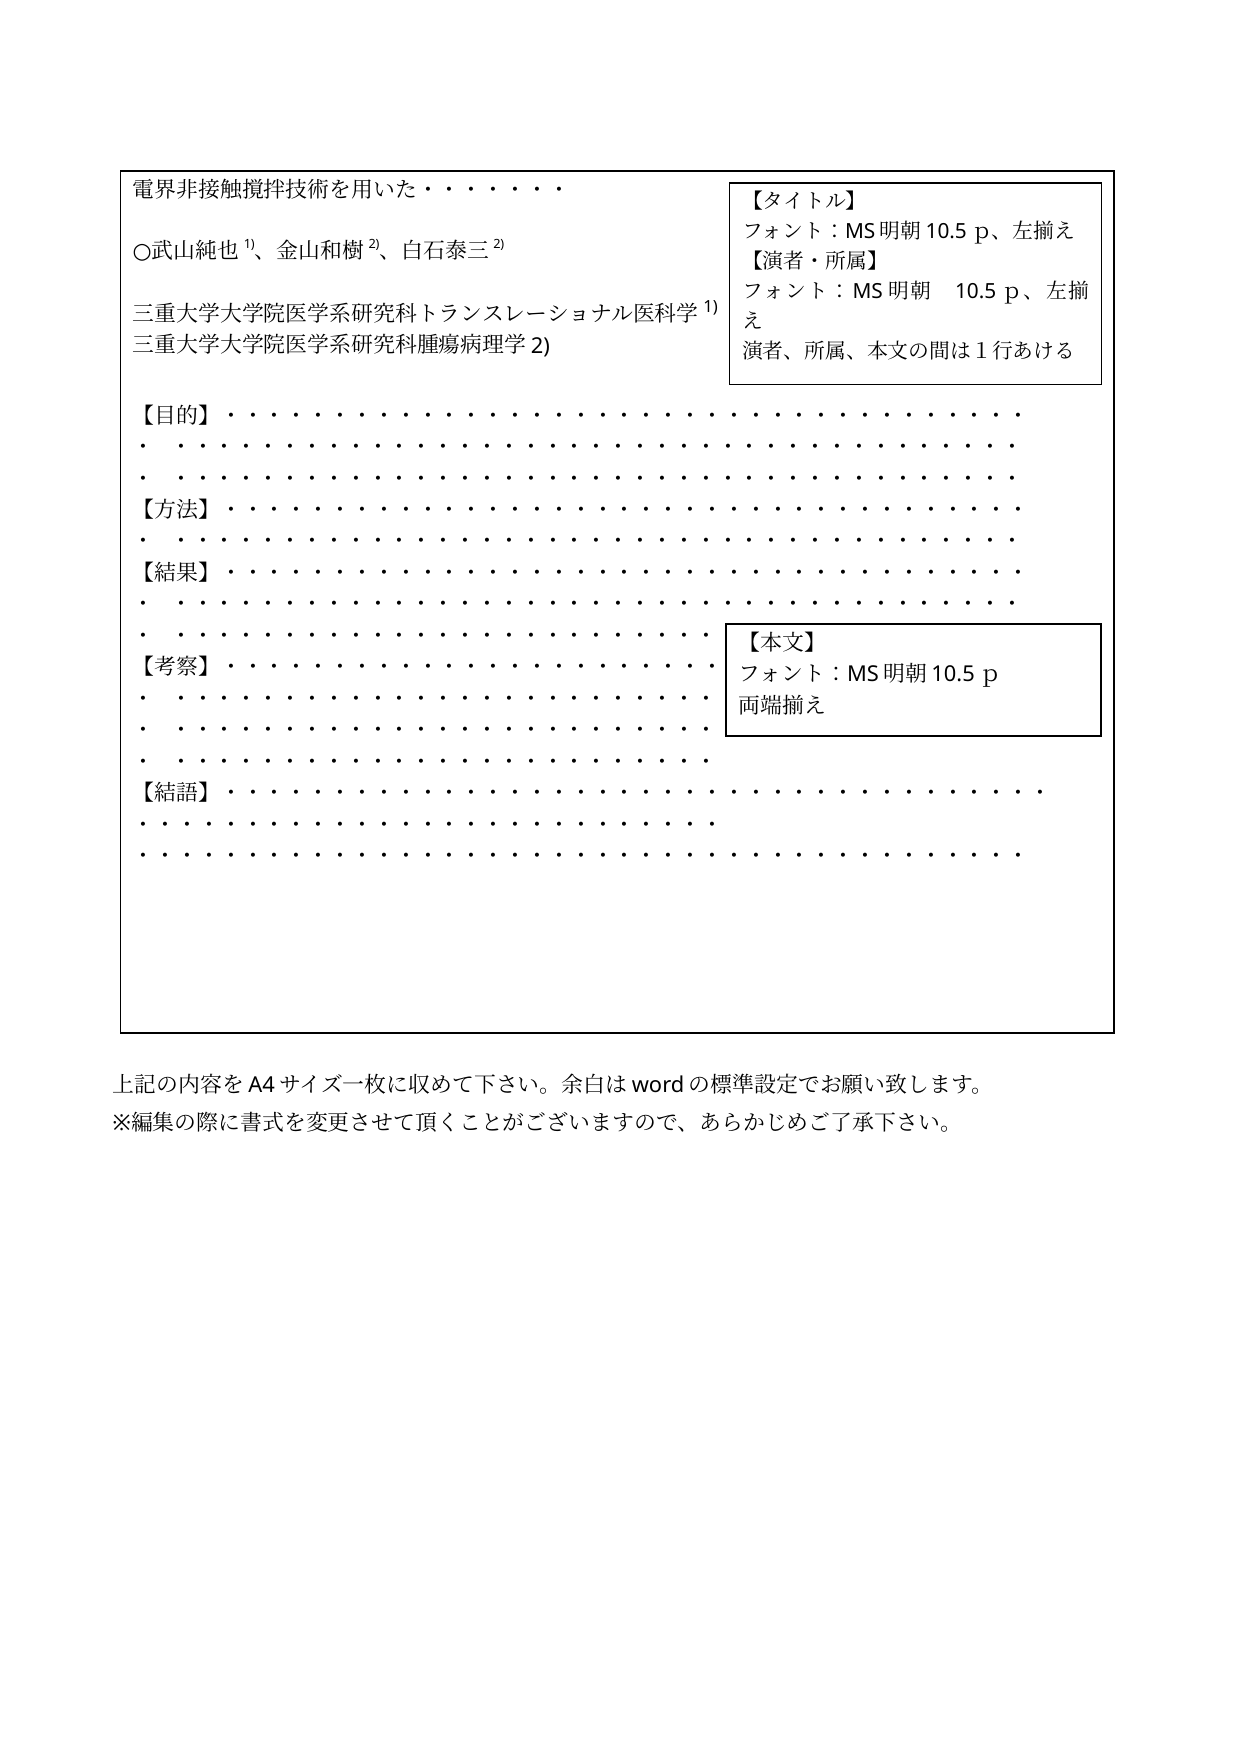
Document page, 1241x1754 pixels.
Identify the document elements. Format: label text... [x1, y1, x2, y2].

text 上記の内容をA4サイズ一枚に収めて下さい。余白はwordの標準設定でお願い致します。 [112, 1064, 1128, 1102]
text ※編集の際に書式を変更させて頂くことがございますので、あらかじめご了承下さい。 [112, 1102, 1128, 1139]
